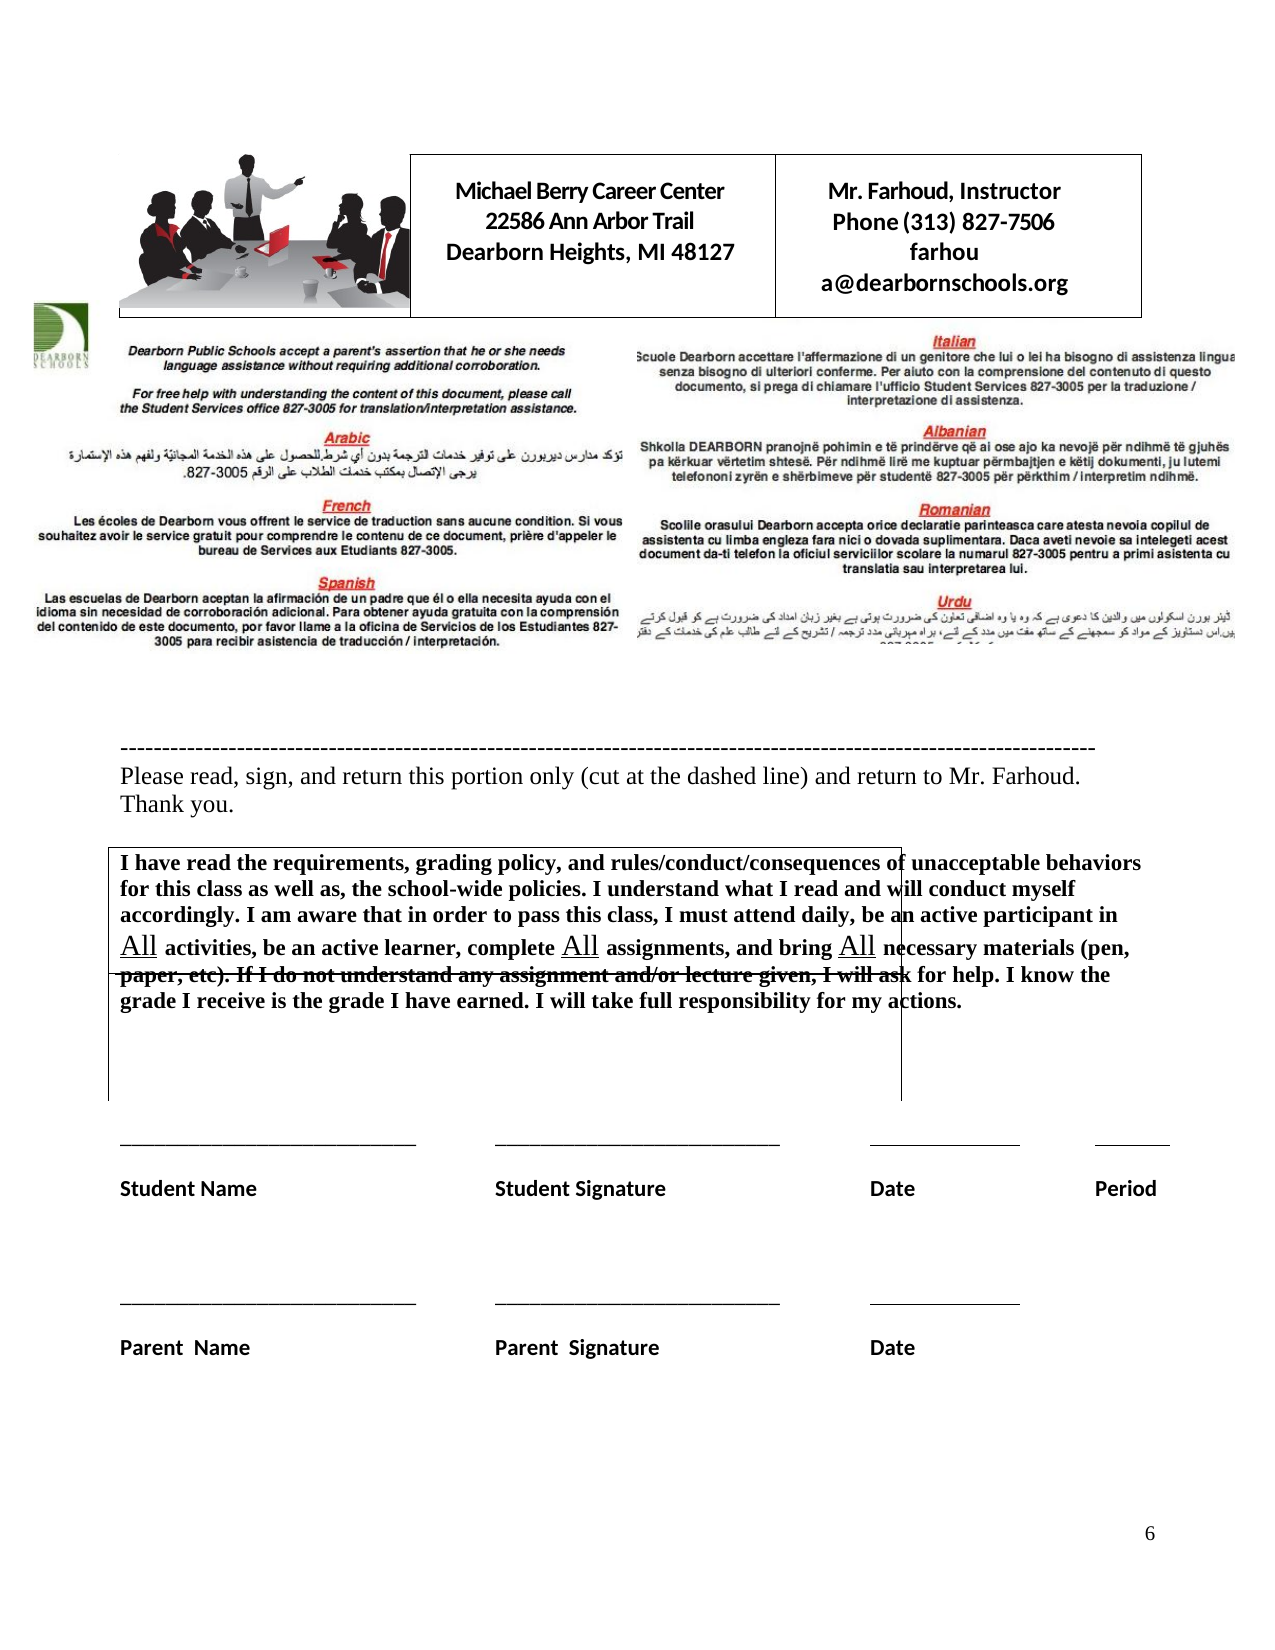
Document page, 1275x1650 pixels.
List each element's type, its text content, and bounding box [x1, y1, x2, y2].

table_header [120, 308, 410, 317]
text __________________________ _________________________ [120, 1121, 1186, 1149]
text __________________________ _________________________ [120, 1280, 1186, 1308]
text Parent Name Parent Signature Date [120, 1333, 1186, 1361]
table_header Michael Berry Career Center 22586 Ann Arbor Trail Dearborn Heights, MI 48127 [411, 155, 775, 317]
text I have read the requirements, grading policy, and rules/conduct/consequences of unacceptable behaviors for this class as well as, the school-wide policies. I understand what I read and will conduct myself accordingly. I am aware that in order to pass this class, I must attend daily, be an active participant in All activities, be an active learner, complete All assignments, and bring All necessary materials (pen, paper, etc). If I do not understand any assignment and/or lecture given, I will ask for help. I know the grade I receive is the grade I have earned. I will take full responsibility for my actions. [120, 848, 1146, 1014]
table_header Mr. Farhoud, Instructor Phone(313) 827-7506 farhoua@dearbornschools.org [776, 155, 1141, 317]
text 6 [1144, 1521, 1188, 1545]
picture [33, 154, 623, 654]
picture [637, 319, 1235, 644]
text ---------------------------------------------------------------------------------------------------------------------Please read, sign, and return this portion only (cut at the dashed line) and return to Mr. Farhoud. Thank you. [120, 732, 1099, 818]
text Student Name Student Signature Date Period [120, 1174, 1186, 1202]
